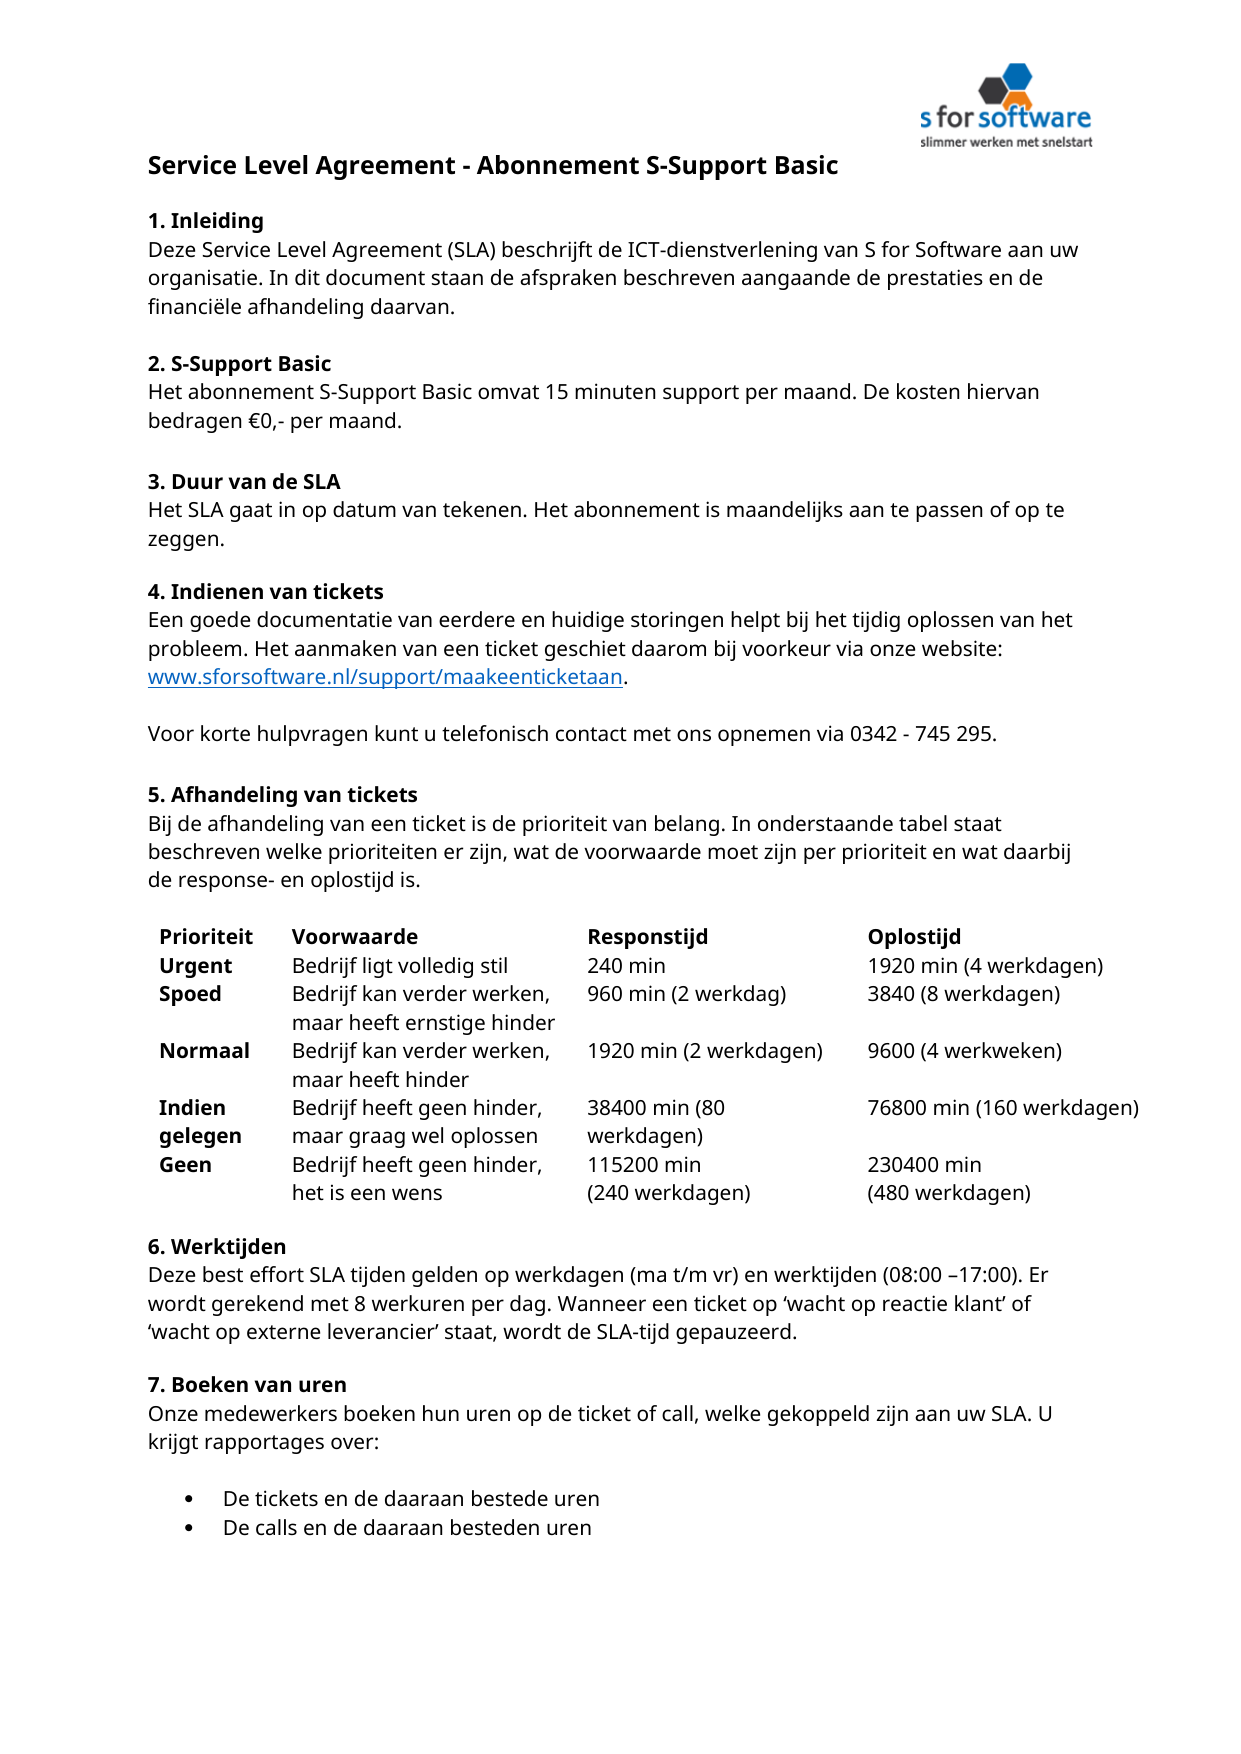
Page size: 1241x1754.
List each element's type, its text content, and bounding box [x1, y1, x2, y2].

text 2. S-Support Basic [148, 349, 1093, 377]
text Het SLA gaat in op datum van tekenen. Het abonnement is maandelijks aan te passen of op te zeggen. [148, 495, 1093, 552]
table_cell Geen [148, 1150, 280, 1207]
subtitle 3. Duur van de SLA [148, 467, 1093, 495]
table_cell 76800 min (160 werkdagen) [856, 1093, 1151, 1150]
table_cell Bedrijf heeft geen hinder, het is een wens [280, 1150, 576, 1207]
text Deze Service Level Agreement (SLA) beschrijft de ICT-dienstverlening van S for Software aan uw organisatie. In dit document staan de afspraken beschreven aangaande de prestaties en de financiële afhandeling daarvan. [148, 235, 1093, 320]
table_header Prioriteit [148, 923, 280, 951]
list De calls en de daaraan besteden uren [185, 1513, 1093, 1541]
table_cell 240 min [576, 951, 856, 979]
table_cell 1920 min (2 werkdagen) [576, 1036, 856, 1093]
subtitle 1. Inleiding [148, 207, 1093, 235]
table_cell Bedrijf ligt volledig stil [280, 951, 576, 979]
table_cell 960 min (2 werkdag) [576, 979, 856, 1036]
subtitle 6. Werktijden [148, 1232, 1093, 1260]
subtitle 7. Boeken van uren [148, 1371, 1093, 1399]
table_cell 1920 min (4 werkdagen) [856, 951, 1151, 979]
text Onze medewerkers boeken hun uren op de ticket of call, welke gekoppeld zijn aan uw SLA. U krijgt rapportages over: [148, 1399, 1093, 1456]
table_cell 9600 (4 werkweken) [856, 1036, 1151, 1093]
text Service Level Agreement - Abonnement S-Support Basic [148, 148, 1093, 182]
table_cell Urgent [148, 951, 280, 979]
table_cell Spoed [148, 979, 280, 1036]
table_cell Bedrijf heeft geen hinder, maar graag wel oplossen [280, 1093, 576, 1150]
table_header Voorwaarde [280, 923, 576, 951]
subtitle 4. Indienen van tickets [148, 577, 1093, 606]
text Het abonnement S-Support Basic omvat 15 minuten support per maand. De kosten hiervan bedragen €0,- per maand. [148, 377, 1093, 434]
text Voor korte hulpvragen kunt u telefonisch contact met ons opnemen via 0342 - 745 295. [148, 719, 1093, 748]
table_cell Normaal [148, 1036, 280, 1093]
table_cell Bedrijf kan verder werken, maar heeft hinder [280, 1036, 576, 1093]
text Een goede documentatie van eerdere en huidige storingen helpt bij het tijdig oplossen van het probleem. Het aanmaken van een ticket geschiet daarom bij voorkeur via onze website: www.sforsoftware.nl/support/maakeenticketaan. [148, 606, 1093, 691]
table_cell Indien gelegen [148, 1093, 280, 1150]
subtitle 5. Afhandeling van tickets [148, 780, 1093, 809]
table_cell Bedrijf kan verder werken, maar heeft ernstige hinder [280, 979, 576, 1036]
picture [921, 63, 1093, 147]
table_header Responstijd [576, 923, 856, 951]
table_cell 230400 min (480 werkdagen) [856, 1150, 1151, 1207]
table_cell 38400 min (80 werkdagen) [576, 1093, 856, 1150]
text Deze best effort SLA tijden gelden op werkdagen (ma t/m vr) en werktijden (08:00 –17:00). Er wordt gerekend met 8 werkuren per dag. Wanneer een ticket op ‘wacht op reactie klant’ of ‘wacht op externe leverancier’ staat, wordt de SLA-tijd gepauzeerd. [148, 1260, 1093, 1346]
table_cell 3840 (8 werkdagen) [856, 979, 1151, 1036]
text Bij de afhandeling van een ticket is de prioriteit van belang. In onderstaande tabel staat beschreven welke prioriteiten er zijn, wat de voorwaarde moet zijn per prioriteit en wat daarbij de response- en oplostijd is. [148, 809, 1093, 894]
list De tickets en de daaraan bestede uren [185, 1484, 1093, 1513]
table_header Oplostijd [856, 923, 1151, 951]
table_cell 115200 min (240 werkdagen) [576, 1150, 856, 1207]
